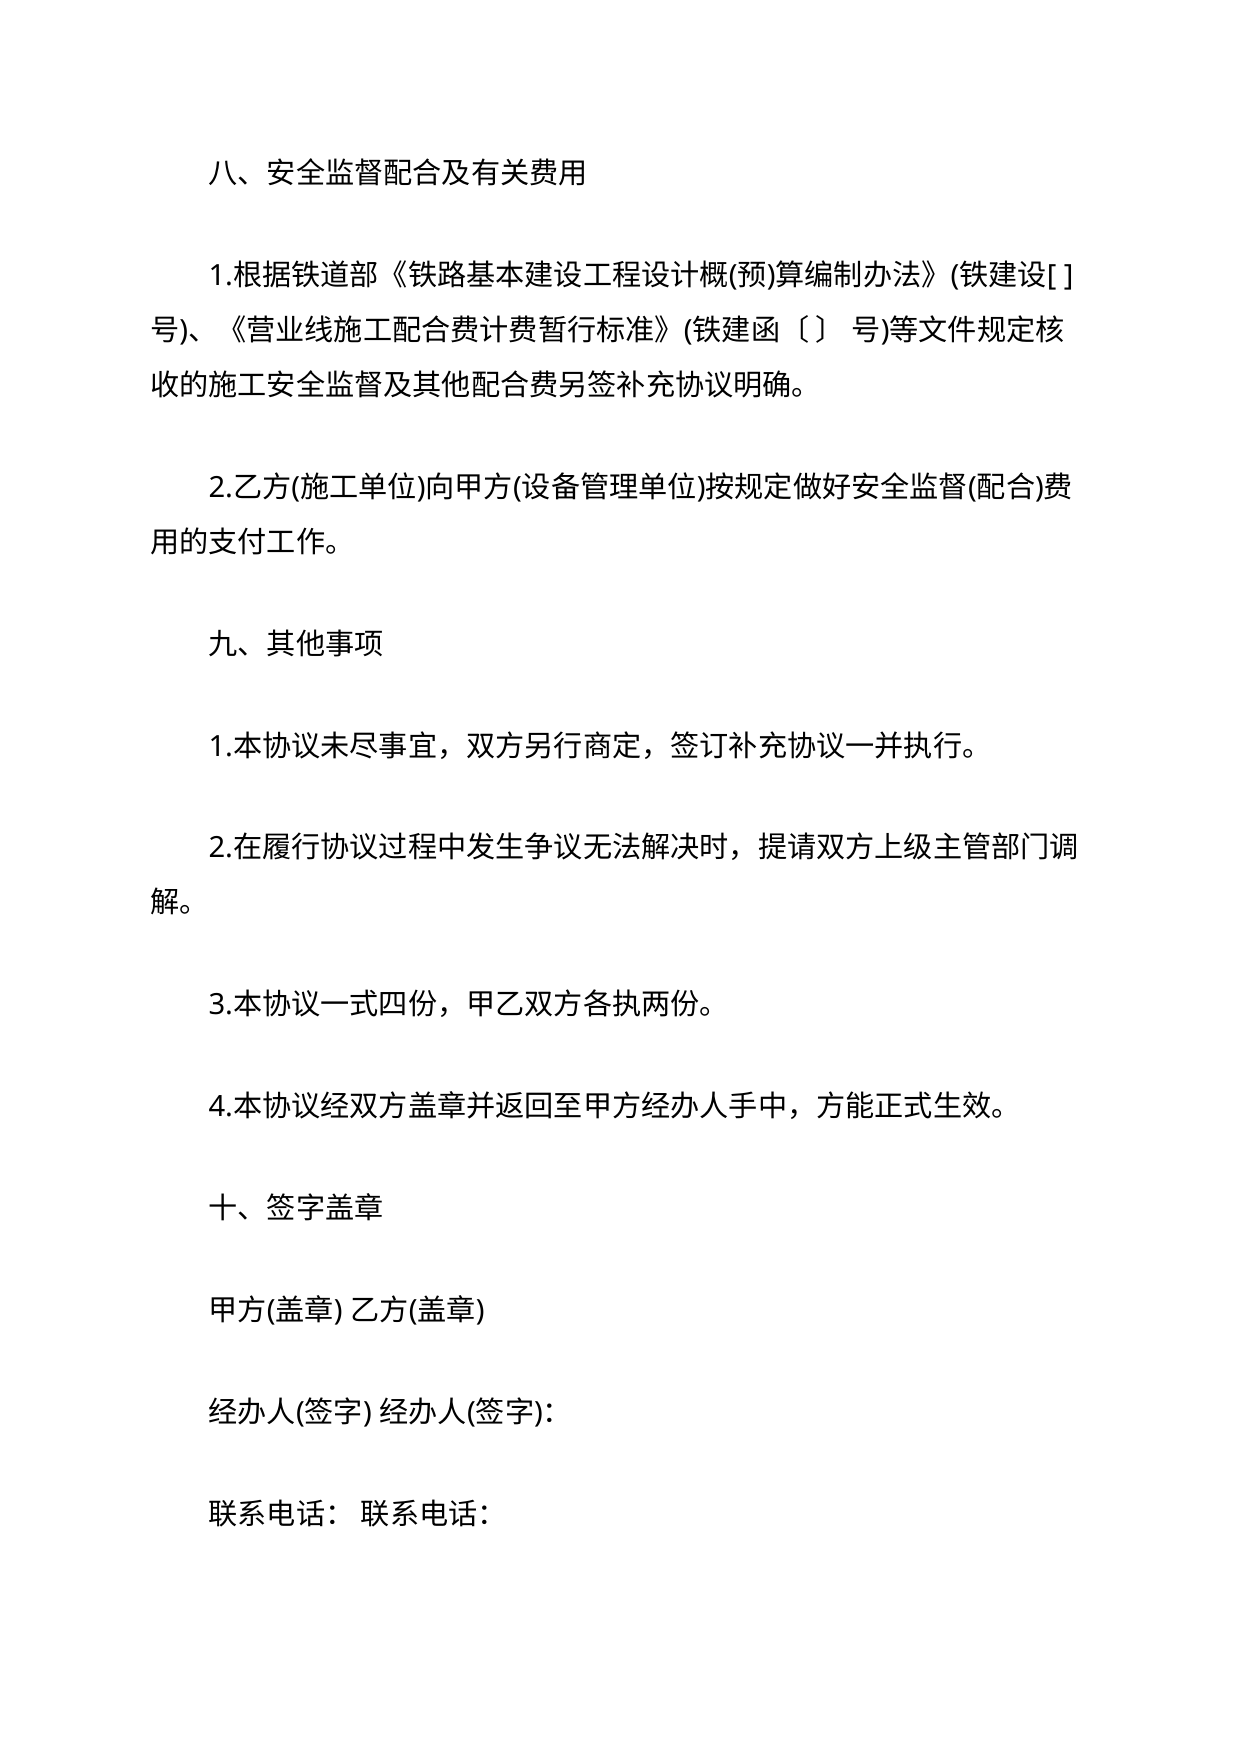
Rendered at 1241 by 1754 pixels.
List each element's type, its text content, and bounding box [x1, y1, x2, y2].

text 2.在履行协议过程中发生争议无法解决时，提请双方上级主管部门调解。 [150, 824, 1090, 921]
text 1.本协议未尽事宜，双方另行商定，签订补充协议一并执行。 [150, 722, 1090, 764]
text 4.本协议经双方盖章并返回至甲方经办人手中，方能正式生效。 [150, 1083, 1090, 1125]
text 经办人(签字) 经办人(签字)： [150, 1388, 1090, 1431]
text 1.根据铁道部《铁路基本建设工程设计概(预)算编制办法》(铁建设[ ] 号)、《营业线施工配合费计费暂行标准》(铁建函〔 〕 号)等文件规定核收的施工安全监督及其他配合费另签补充协议明确。 [150, 252, 1090, 404]
text 2.乙方(施工单位)向甲方(设备管理单位)按规定做好安全监督(配合)费用的支付工作。 [150, 463, 1090, 561]
text 十、签字盖章 [150, 1185, 1090, 1227]
text 九、其他事项 [150, 620, 1090, 663]
text 八、安全监督配合及有关费用 [150, 150, 1090, 192]
text 甲方(盖章) 乙方(盖章) [150, 1287, 1090, 1329]
text 联系电话： 联系电话： [150, 1491, 1090, 1533]
text 3.本协议一式四份，甲乙双方各执两份。 [150, 981, 1090, 1023]
